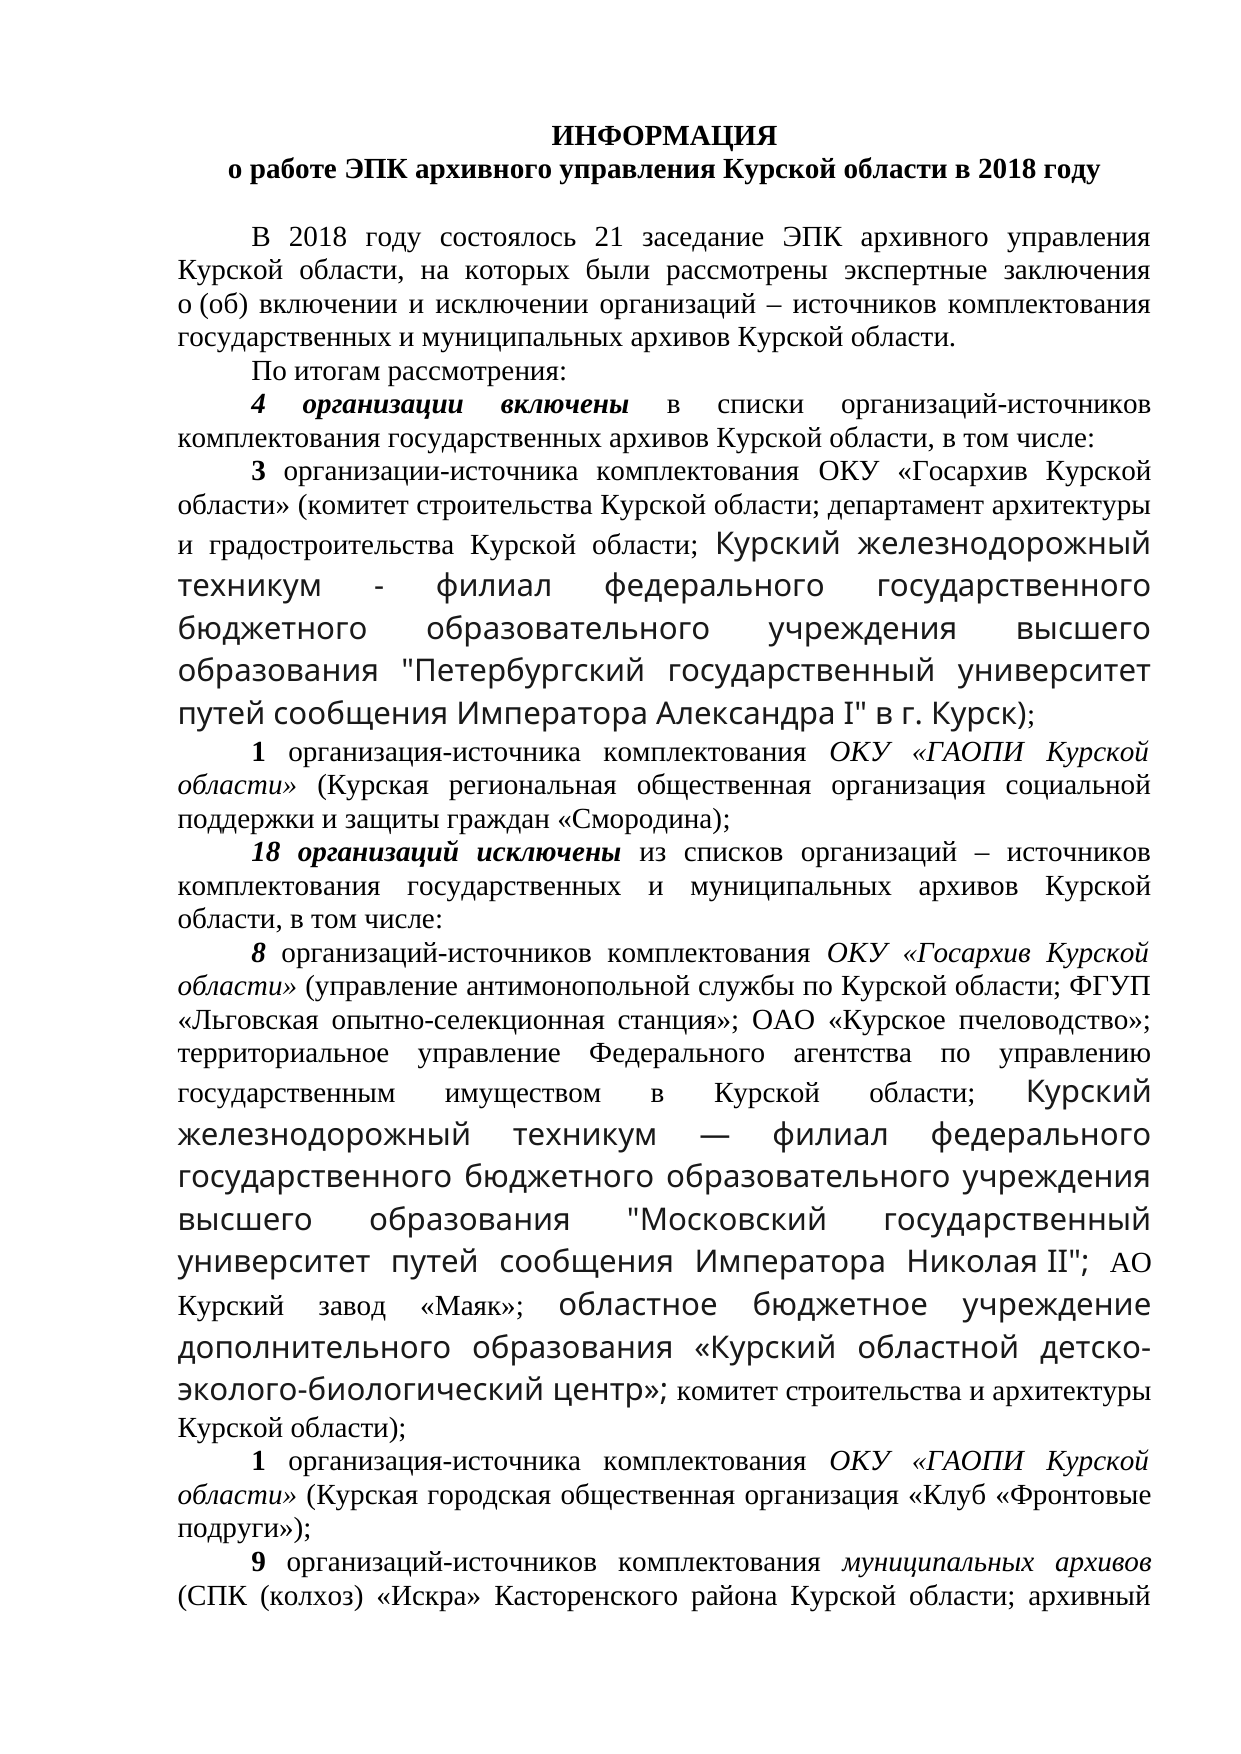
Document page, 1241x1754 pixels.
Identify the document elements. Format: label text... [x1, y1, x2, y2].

text По итогам рассмотрения: [177, 353, 1152, 386]
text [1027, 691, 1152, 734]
text 1 организация-источника комплектования ОКУ «ГАОПИ Курской области» (Курская региональная общественная организация социальной поддержки и защиты граждан «Смородина); [177, 734, 1152, 834]
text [177, 1544, 1152, 1611]
text 3 организации-источника комплектования ОКУ «Госархив Курской области» (комитет строительства Курской области; департамент архитектуры и градостроительства Курской области; Курский железнодорожный техникум - филиал федерального государственного бюджетного образовательного учреждения высшего образования "Петербургский государственный университет путей сообщения Императора Александра I" в г. Курск); [177, 453, 1152, 563]
text 18 организаций исключены из списков организаций – источников комплектования государственных и муниципальных архивов Курской области, в том числе: [177, 834, 1152, 935]
text о работе ЭПК архивного управления Курской области в 2018 году [177, 152, 1152, 185]
text В 2018 году состоялось 21 заседание ЭПК архивного управления Курской области, на которых были рассмотрены экспертные заключения о (об) включении и исключении организаций – источников комплектования государственных и муниципальных архивов Курской области. [177, 219, 1152, 353]
text 4 организации включены в списки организаций-источников комплектования государственных архивов Курской области, в том числе: [177, 386, 1152, 453]
text 8 организаций-источников комплектования ОКУ «Госархив Курской области» (управление антимонопольной службы по Курской области; ФГУП «Льговская опытно-селекционная станция»; ОАО «Курское пчеловодство»; территориальное управление Федерального агентства по управлению государственным имуществом в Курской области; Курский железнодорожный техникум — филиал федерального государственного бюджетного образовательного учреждения высшего образования "Московский государственный университет путей сообщения Императора Николая II"; АО Курский завод «Маяк»; областное бюджетное учреждение дополнительного образования «Курский областной детско-эколого-биологический центр»; комитет строительства и архитектуры Курской области); [177, 1367, 1152, 1443]
text ИНФОРМАЦИЯ [177, 118, 1152, 152]
text 1 организация-источника комплектования ОКУ «ГАОПИ Курской области» (Курская городская общественная организация «Клуб «Фронтовые подруги»); [177, 1443, 1152, 1544]
text 8 организаций-источников комплектования ОКУ «Госархив Курской области» (управление антимонопольной службы по Курской области; ФГУП «Льговская опытно-селекционная станция»; ОАО «Курское пчеловодство»; территориальное управление Федерального агентства по управлению государственным имуществом в Курской области; Курский железнодорожный техникум — филиал федерального государственного бюджетного образовательного учреждения высшего образования "Московский государственный университет путей сообщения Императора Николая II"; АО Курский завод «Маяк»; областное бюджетное учреждение дополнительного образования «Курский областной детско-эколого-биологический центр»; комитет строительства и архитектуры Курской области); [177, 935, 1152, 1112]
